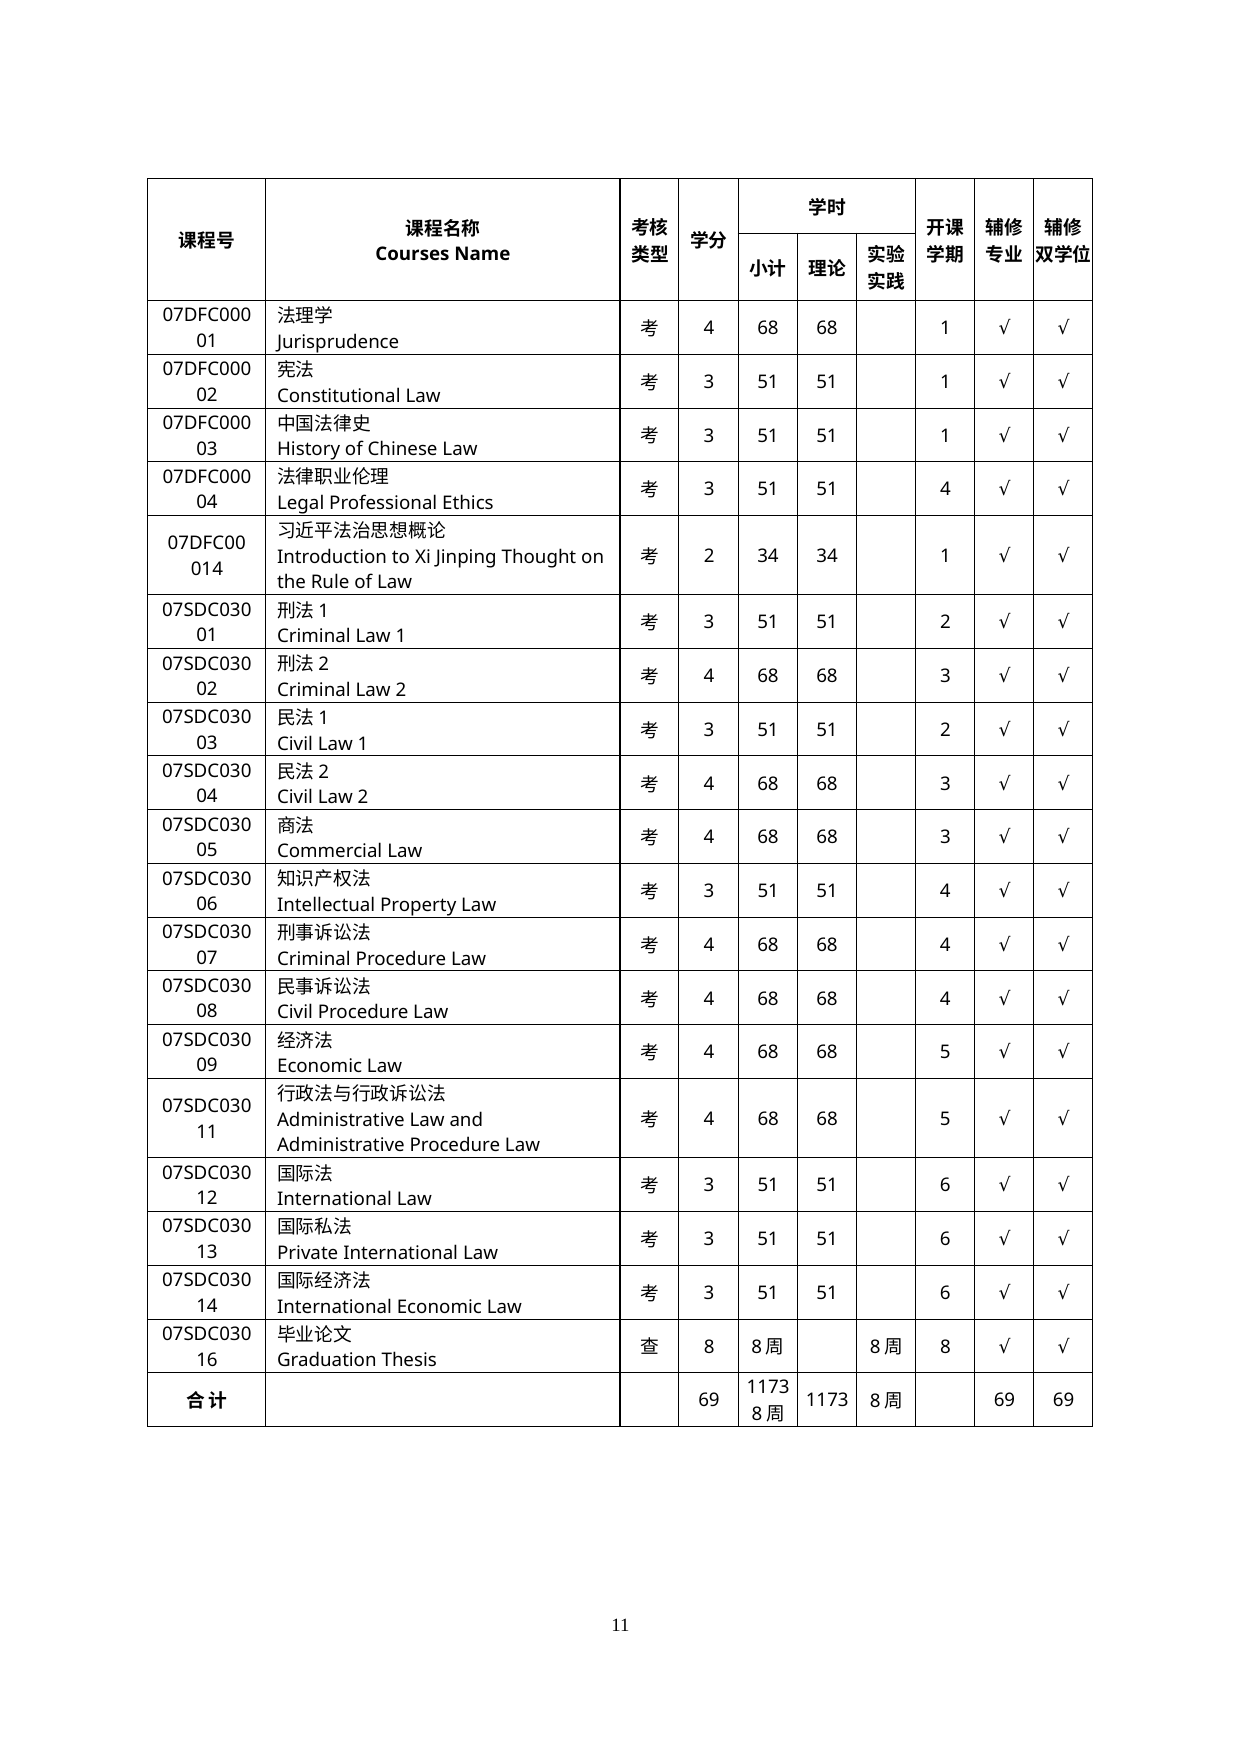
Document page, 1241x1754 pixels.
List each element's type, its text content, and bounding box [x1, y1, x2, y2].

table_cell [798, 1320, 856, 1372]
table_cell 5 [916, 1079, 974, 1157]
table_cell [857, 971, 915, 1024]
table_cell 3 [916, 810, 974, 863]
table_cell 3 [679, 462, 738, 515]
table_cell 2 [916, 703, 974, 755]
table_cell 毕业论文 Graduation Thesis [266, 1320, 619, 1372]
table_header 课程号 [148, 179, 265, 300]
table_cell 法理学 Jurisprudence [266, 301, 619, 354]
table_cell 07DFC00003 [148, 409, 265, 461]
table_cell 07SDC03011 [148, 1079, 265, 1157]
table_cell 68 [739, 918, 797, 970]
table_cell 07SDC03004 [148, 756, 265, 809]
table_cell 考 [621, 409, 678, 461]
table_cell 3 [679, 1158, 738, 1211]
table_cell 51 [798, 1266, 856, 1318]
table_cell 刑事诉讼法 Criminal Procedure Law [266, 918, 619, 970]
table_cell 4 [679, 649, 738, 702]
table_cell [857, 355, 915, 407]
table_cell 51 [798, 864, 856, 917]
table_cell 民法2 Civil Law 2 [266, 756, 619, 809]
table_cell 4 [679, 301, 738, 354]
table_cell 考 [621, 756, 678, 809]
table_cell 68 [739, 810, 797, 863]
table_cell √ [1034, 703, 1092, 755]
table_cell 6 [916, 1212, 974, 1265]
table_cell 宪法 Constitutional Law [266, 355, 619, 407]
table_cell 51 [739, 1158, 797, 1211]
table_cell 07DFC00004 [148, 462, 265, 515]
table_cell 4 [679, 1079, 738, 1157]
table_cell [857, 1079, 915, 1157]
table_cell [916, 1373, 974, 1426]
table_cell 习近平法治思想概论 Introduction to Xi Jinping Thought on the Rule of Law [266, 516, 619, 594]
table_cell 3 [679, 1266, 738, 1318]
table_cell 4 [916, 864, 974, 917]
table_cell 3 [679, 595, 738, 648]
table_cell 国际经济法 International Economic Law [266, 1266, 619, 1318]
table_cell [857, 918, 915, 970]
table_cell 51 [739, 595, 797, 648]
table_cell √ [1034, 462, 1092, 515]
table_cell √ [1034, 355, 1092, 407]
table_header 学时 [739, 179, 915, 233]
table_cell 3 [916, 756, 974, 809]
table_cell 4 [679, 918, 738, 970]
table_cell 8 [679, 1320, 738, 1372]
table_cell 07SDC03007 [148, 918, 265, 970]
table_cell √ [975, 355, 1033, 407]
table_cell [857, 1158, 915, 1211]
table_cell √ [975, 1025, 1033, 1078]
table_cell 考 [621, 1025, 678, 1078]
table_header 开课 学期 [916, 179, 974, 300]
table_cell 4 [679, 1025, 738, 1078]
table_cell 68 [798, 810, 856, 863]
table_cell 8周 [857, 1373, 915, 1426]
table_cell 34 [798, 516, 856, 594]
table_cell [857, 301, 915, 354]
table_cell 查 [621, 1320, 678, 1372]
table_cell 8周 [857, 1320, 915, 1372]
table_cell 4 [916, 462, 974, 515]
table_cell √ [1034, 595, 1092, 648]
table_cell 3 [679, 355, 738, 407]
table_cell 07DFC00002 [148, 355, 265, 407]
table_cell 51 [798, 409, 856, 461]
table_cell 68 [739, 971, 797, 1024]
table_cell 3 [679, 409, 738, 461]
table_cell √ [975, 756, 1033, 809]
table_header 辅修 双学位 [1034, 179, 1092, 300]
table_cell 考 [621, 516, 678, 594]
table_header 考核 类型 [621, 179, 678, 300]
table_cell 民法1 Civil Law 1 [266, 703, 619, 755]
table_cell √ [975, 1266, 1033, 1318]
table_cell 07SDC03013 [148, 1212, 265, 1265]
table_cell 68 [798, 1079, 856, 1157]
table_cell 07DFC00014 [148, 516, 265, 594]
table_cell √ [975, 810, 1033, 863]
table_cell 1 [916, 409, 974, 461]
table_cell 51 [798, 462, 856, 515]
table_cell 考 [621, 918, 678, 970]
table_cell 51 [798, 595, 856, 648]
table_cell 51 [798, 1158, 856, 1211]
table_cell 07SDC03001 [148, 595, 265, 648]
table_cell [857, 516, 915, 594]
table_cell [266, 1373, 619, 1426]
table_cell 知识产权法 Intellectual Property Law [266, 864, 619, 917]
table_cell 1173 [798, 1373, 856, 1426]
table_cell [857, 703, 915, 755]
table_cell 1 [916, 301, 974, 354]
table_cell 51 [739, 1266, 797, 1318]
table_cell √ [1034, 409, 1092, 461]
table_cell 考 [621, 355, 678, 407]
table_cell √ [975, 301, 1033, 354]
table_cell 4 [679, 810, 738, 863]
table_cell 68 [798, 301, 856, 354]
table_cell 法律职业伦理 Legal Professional Ethics [266, 462, 619, 515]
table_cell √ [1034, 810, 1092, 863]
table_cell 07DFC00001 [148, 301, 265, 354]
table_cell 51 [798, 1212, 856, 1265]
table_cell √ [1034, 756, 1092, 809]
table_cell 理论 [798, 234, 856, 300]
table_cell 34 [739, 516, 797, 594]
table_cell [621, 1373, 678, 1426]
table_cell √ [975, 516, 1033, 594]
table_cell √ [975, 649, 1033, 702]
table_cell 69 [679, 1373, 738, 1426]
table_cell 5 [916, 1025, 974, 1078]
table_cell 51 [739, 1212, 797, 1265]
table_cell √ [1034, 918, 1092, 970]
table_cell 68 [798, 756, 856, 809]
table_header 课程名称 Courses Name [266, 179, 619, 300]
table_cell √ [975, 703, 1033, 755]
table_cell 68 [798, 649, 856, 702]
table_cell 3 [916, 649, 974, 702]
table_cell 68 [798, 918, 856, 970]
table_cell 07SDC03005 [148, 810, 265, 863]
table_cell 合 计 [148, 1373, 265, 1426]
table_cell 考 [621, 971, 678, 1024]
table_cell 51 [798, 355, 856, 407]
table_cell 2 [916, 595, 974, 648]
table_cell √ [1034, 864, 1092, 917]
table_cell 51 [739, 355, 797, 407]
table_cell [857, 810, 915, 863]
table_cell 68 [739, 1079, 797, 1157]
table_cell 51 [739, 703, 797, 755]
table_cell √ [975, 409, 1033, 461]
table_cell 69 [975, 1373, 1033, 1426]
table_cell 刑法1 Criminal Law 1 [266, 595, 619, 648]
table_cell √ [1034, 1320, 1092, 1372]
table_cell 1173 8周 [739, 1373, 797, 1426]
table_cell √ [975, 1158, 1033, 1211]
table_cell 考 [621, 703, 678, 755]
table_cell 6 [916, 1158, 974, 1211]
table_cell √ [975, 1079, 1033, 1157]
table_cell 考 [621, 1266, 678, 1318]
table_cell 商法 Commercial Law [266, 810, 619, 863]
table_cell 3 [679, 703, 738, 755]
table_cell √ [1034, 1079, 1092, 1157]
table_cell 07SDC03009 [148, 1025, 265, 1078]
table_cell 68 [739, 301, 797, 354]
table_cell √ [1034, 1158, 1092, 1211]
table_cell [857, 1212, 915, 1265]
table_cell √ [1034, 1025, 1092, 1078]
table_cell 1 [916, 516, 974, 594]
table_cell √ [975, 971, 1033, 1024]
table_cell √ [975, 462, 1033, 515]
table_cell 4 [916, 971, 974, 1024]
table_cell 考 [621, 595, 678, 648]
table_cell 8周 [739, 1320, 797, 1372]
table_cell 07SDC03006 [148, 864, 265, 917]
table_cell 国际私法 Private International Law [266, 1212, 619, 1265]
table_cell 68 [798, 1025, 856, 1078]
table_cell 4 [916, 918, 974, 970]
table_cell 刑法2 Criminal Law 2 [266, 649, 619, 702]
table_cell 3 [679, 1212, 738, 1265]
table_cell 行政法与行政诉讼法 Administrative Law and Administrative Procedure Law [266, 1079, 619, 1157]
table_cell 07SDC03012 [148, 1158, 265, 1211]
table_cell √ [975, 864, 1033, 917]
table_cell [857, 756, 915, 809]
table_cell 考 [621, 864, 678, 917]
table_cell √ [1034, 1266, 1092, 1318]
table_cell 实验 实践 [857, 234, 915, 300]
table_cell 6 [916, 1266, 974, 1318]
table_cell 考 [621, 1079, 678, 1157]
table_cell [857, 462, 915, 515]
table_header 学分 [679, 179, 738, 300]
table_cell 07SDC03008 [148, 971, 265, 1024]
table_cell 51 [798, 703, 856, 755]
table_cell 考 [621, 1158, 678, 1211]
table_cell 小计 [739, 234, 797, 300]
table_cell 51 [739, 409, 797, 461]
table_cell [857, 649, 915, 702]
table_cell 8 [916, 1320, 974, 1372]
table_cell 4 [679, 971, 738, 1024]
table_cell 07SDC03014 [148, 1266, 265, 1318]
table_cell 51 [739, 462, 797, 515]
table_cell 69 [1034, 1373, 1092, 1426]
table_cell √ [1034, 649, 1092, 702]
table_cell √ [1034, 516, 1092, 594]
table_cell √ [1034, 1212, 1092, 1265]
table_cell √ [975, 1212, 1033, 1265]
table_cell [857, 595, 915, 648]
table_cell [857, 409, 915, 461]
table_cell 2 [679, 516, 738, 594]
table_cell 68 [739, 649, 797, 702]
table_cell 07SDC03016 [148, 1320, 265, 1372]
table_cell 考 [621, 301, 678, 354]
table_cell [857, 1266, 915, 1318]
table_cell √ [975, 595, 1033, 648]
table_cell [857, 1025, 915, 1078]
table_cell 考 [621, 1212, 678, 1265]
table_cell 考 [621, 810, 678, 863]
table_cell 3 [679, 864, 738, 917]
table_cell 68 [739, 1025, 797, 1078]
table_cell 考 [621, 462, 678, 515]
table_cell 中国法律史 History of Chinese Law [266, 409, 619, 461]
table_cell 07SDC03002 [148, 649, 265, 702]
table_cell 07SDC03003 [148, 703, 265, 755]
table_cell 68 [739, 756, 797, 809]
table_cell [857, 864, 915, 917]
table_cell 68 [798, 971, 856, 1024]
table_cell √ [1034, 301, 1092, 354]
table_cell 4 [679, 756, 738, 809]
table_cell √ [1034, 971, 1092, 1024]
table_header 辅修 专业 [975, 179, 1033, 300]
table_cell 考 [621, 649, 678, 702]
table_cell 经济法 Economic Law [266, 1025, 619, 1078]
table_cell 51 [739, 864, 797, 917]
table_cell √ [975, 1320, 1033, 1372]
table_cell √ [975, 918, 1033, 970]
table_cell 国际法 International Law [266, 1158, 619, 1211]
table_cell 民事诉讼法 Civil Procedure Law [266, 971, 619, 1024]
table_cell 1 [916, 355, 974, 407]
